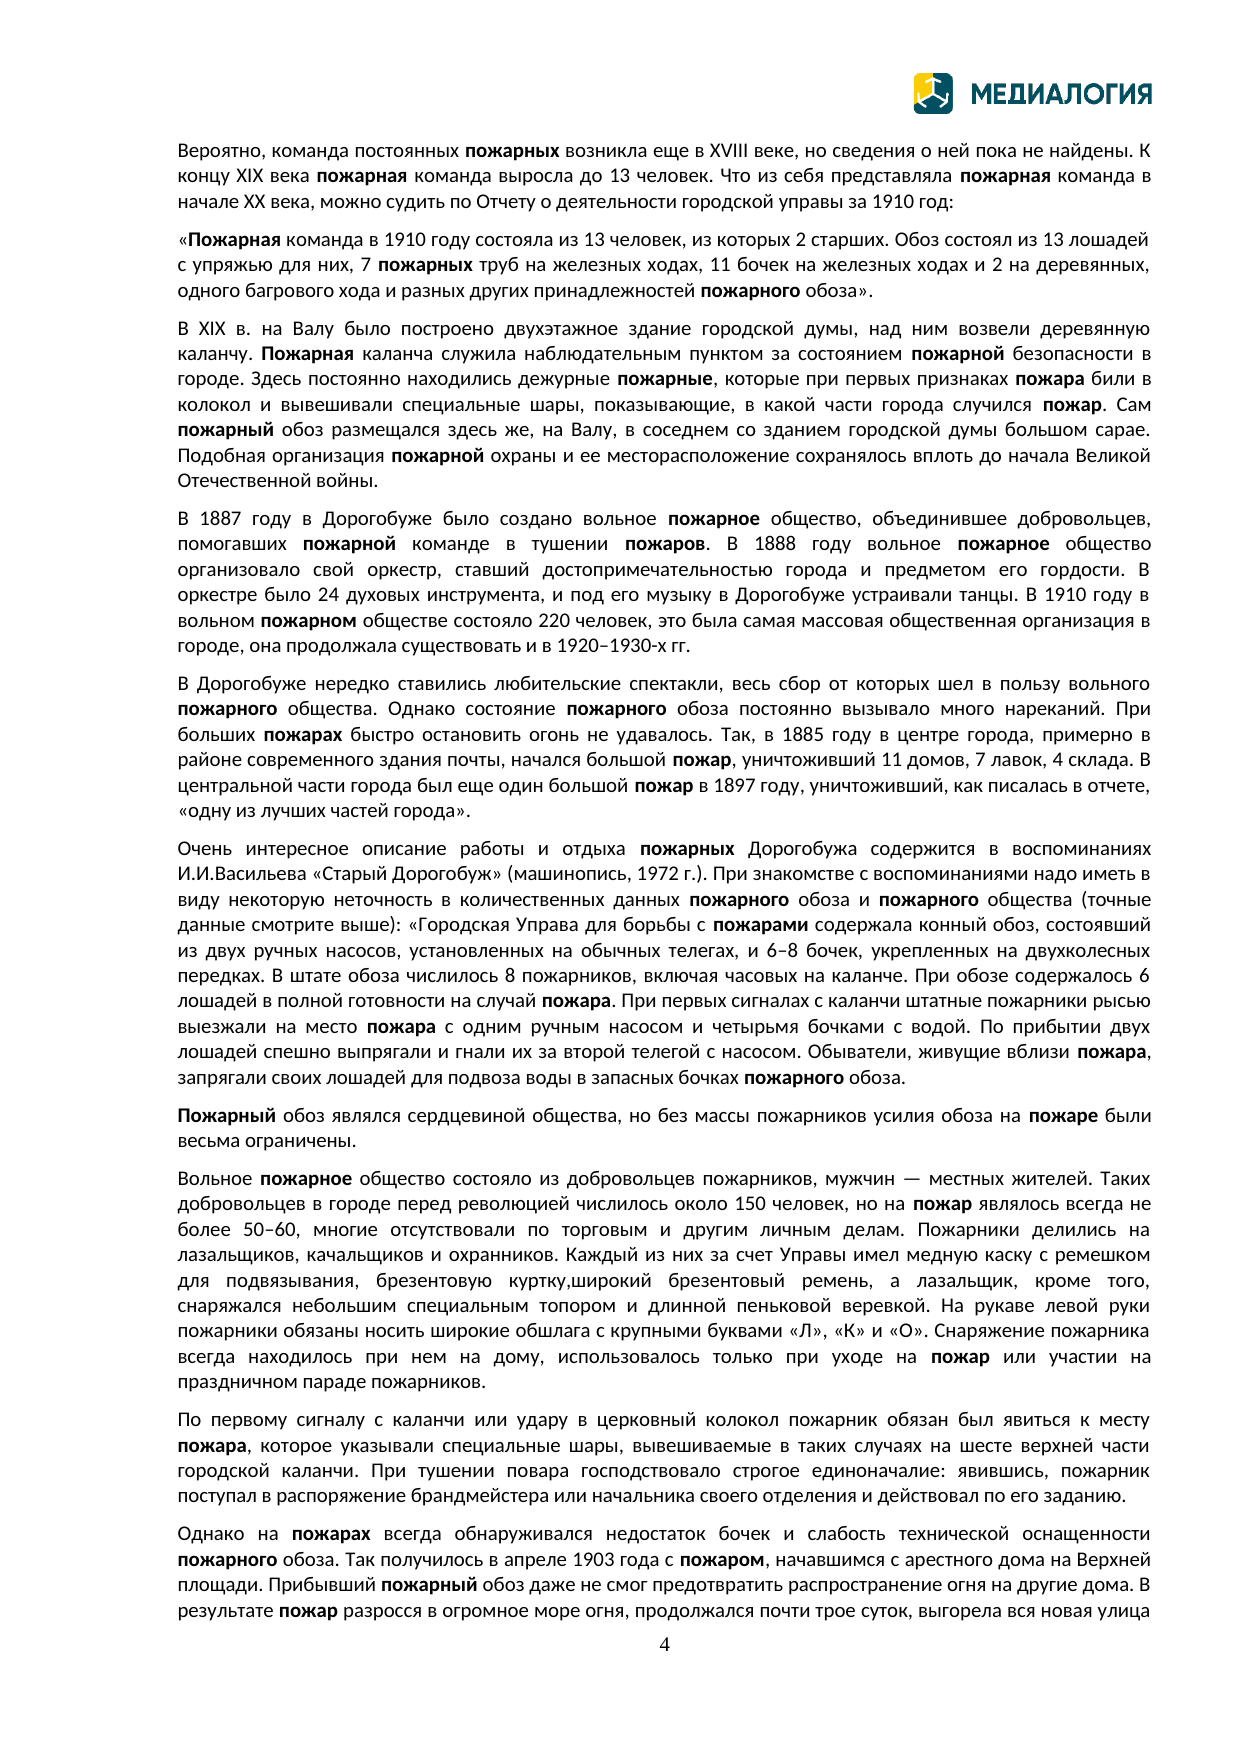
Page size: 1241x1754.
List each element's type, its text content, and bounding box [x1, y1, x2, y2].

text В 1887 году в Дорогобуже было создано вольное пожарное общество, объединившее добровольцев, помогавших пожарной команде в тушении пожаров. В 1888 году вольное пожарное общество организовало свой оркестр, ставший достопримечательностью города и предметом его гордости. В оркестре было 24 духовых инструмента, и под его музыку в Дорогобуже устраивали танцы. В 1910 году в вольном пожарном обществе состояло 220 человек, это была самая массовая общественная организация в городе, она продолжала существовать и в 1920–1930-х гг. [177, 505, 1152, 658]
picture [913, 73, 1152, 114]
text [177, 137, 1152, 213]
text «Пожарная команда в 1910 году состояла из 13 человек, из которых 2 старших. Обоз состоял из 13 лошадей с упряжью для них, 7 пожарных труб на железных ходах, 11 бочек на железных ходах и 2 на деревянных, одного багрового хода и разных других принадлежностей пожарного обоза». [177, 226, 1152, 302]
text В Дорогобуже нередко ставились любительские спектакли, весь сбор от которых шел в пользу вольного пожарного общества. Однако состояние пожарного обоза постоянно вызывало много нареканий. При больших пожарах быстро остановить огонь не удавалось. Так, в 1885 году в центре города, примерно в районе современного здания почты, начался большой пожар, уничтоживший 11 домов, 7 лавок, 4 склада. В центральной части города был еще один большой пожар в 1897 году, уничтоживший, как писалась в отчете, «одну из лучших частей города». [177, 670, 1152, 823]
text Пожарный обоз являлся сердцевиной общества, но без массы пожарников усилия обоза на пожаре были весьма ограничены. [177, 1102, 1152, 1153]
text Вольное пожарное общество состояло из добровольцев пожарников, мужчин — местных жителей. Таких добровольцев в городе перед революцией числилось около 150 человек, но на пожар являлось всегда не более 50–60, многие отсутствовали по торговым и другим личным делам. Пожарники делились на лазальщиков, качальщиков и охранников. Каждый из них за счет Управы имел медную каску с ремешком для подвязывания, брезентовую куртку,широкий брезентовый ремень, а лазальщик, кроме того, снаряжался небольшим специальным топором и длинной пеньковой веревкой. На рукаве левой руки пожарники обязаны носить широкие обшлага с крупными буквами «Л», «К» и «О». Снаряжение пожарника всегда находилось при нем на дому, использовалось только при уходе на пожар или участии на праздничном параде пожарников. [177, 1165, 1152, 1394]
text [177, 1521, 1152, 1622]
text В XIX в. на Валу было построено двухэтажное здание городской думы, над ним возвели деревянную каланчу. Пожарная каланча служила наблюдательным пунктом за состоянием пожарной безопасности в городе. Здесь постоянно находились дежурные пожарные, которые при первых признаках пожара били в колокол и вывешивали специальные шары, показывающие, в какой части города случился пожар. Сам пожарный обоз размещался здесь же, на Валу, в соседнем со зданием городской думы большом сарае. Подобная организация пожарной охраны и ее месторасположение сохранялось вплоть до начала Великой Отечественной войны. [177, 315, 1152, 493]
text По первому сигналу с каланчи или удару в церковный колокол пожарник обязан был явиться к месту пожара, которое указывали специальные шары, вывешиваемые в таких случаях на шесте верхней части городской каланчи. При тушении повара господствовало строгое единоначалие: явившись, пожарник поступал в распоряжение брандмейстера или начальника своего отделения и действовал по его заданию. [177, 1406, 1152, 1508]
text Очень интересное описание работы и отдыха пожарных Дорогобужа содержится в воспоминаниях И.И.Васильева «Старый Дорогобуж» (машинопись, 1972 г.). При знакомстве с воспоминаниями надо иметь в виду некоторую неточность в количественных данных пожарного обоза и пожарного общества (точные данные смотрите выше): «Городская Управа для борьбы с пожарами содержала конный обоз, состоявший из двух ручных насосов, установленных на обычных телегах, и 6–8 бочек, укрепленных на двухколесных передках. В штате обоза числилось 8 пожарников, включая часовых на каланче. При обозе содержалось 6 лошадей в полной готовности на случай пожара. При первых сигналах с каланчи штатные пожарники рысью выезжали на место пожара с одним ручным насосом и четырьмя бочками с водой. По прибытии двух лошадей спешно выпрягали и гнали их за второй телегой с насосом. Обыватели, живущие вблизи пожара, запрягали своих лошадей для подвоза воды в запасных бочках пожарного обоза. [177, 835, 1152, 1089]
